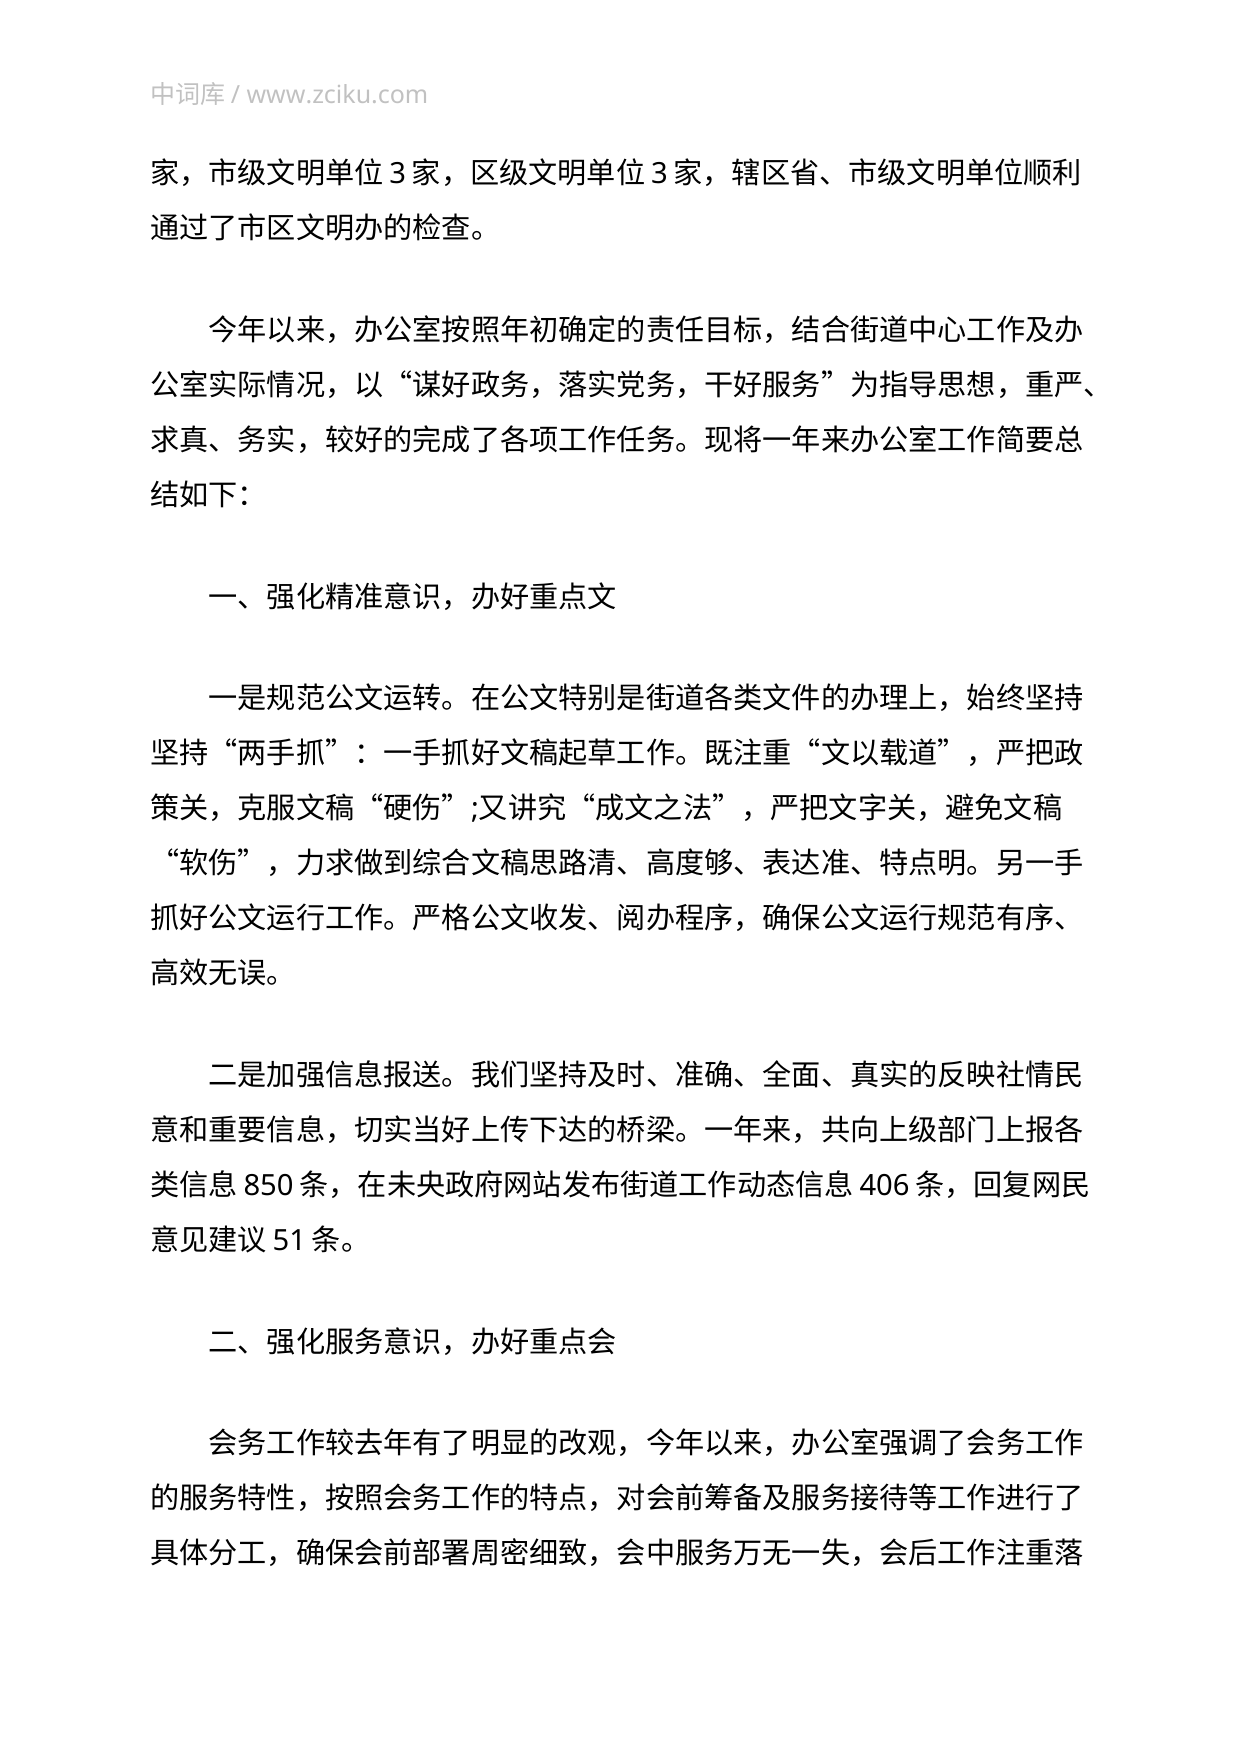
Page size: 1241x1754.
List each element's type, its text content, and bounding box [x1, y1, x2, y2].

text 二、强化服务意识，办好重点会 [150, 1318, 1090, 1360]
text 一、强化精准意识，办好重点文 [150, 573, 1090, 616]
text 一是规范公文运转。在公文特别是街道各类文件的办理上，始终坚持坚持“两手抓”：一手抓好文稿起草工作。既注重“文以载道”，严把政策关，克服文稿“硬伤”;又讲究“成文之法”，严把文字关，避免文稿“软伤”，力求做到综合文稿思路清、高度够、表达准、特点明。另一手抓好公文运行工作。严格公文收发、阅办程序，确保公文运行规范有序、高效无误。 [150, 675, 1090, 992]
text 二是加强信息报送。我们坚持及时、准确、全面、真实的反映社情民意和重要信息，切实当好上传下达的桥梁。一年来，共向上级部门上报各类信息850条，在未央政府网站发布街道工作动态信息406条，回复网民意见建议51条。 [150, 1051, 1090, 1258]
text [150, 150, 1090, 247]
text 今年以来，办公室按照年初确定的责任目标，结合街道中心工作及办公室实际情况，以“谋好政务，落实党务，干好服务”为指导思想，重严、求真、务实，较好的完成了各项工作任务。现将一年来办公室工作简要总结如下： [150, 307, 1090, 514]
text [150, 1420, 1090, 1572]
